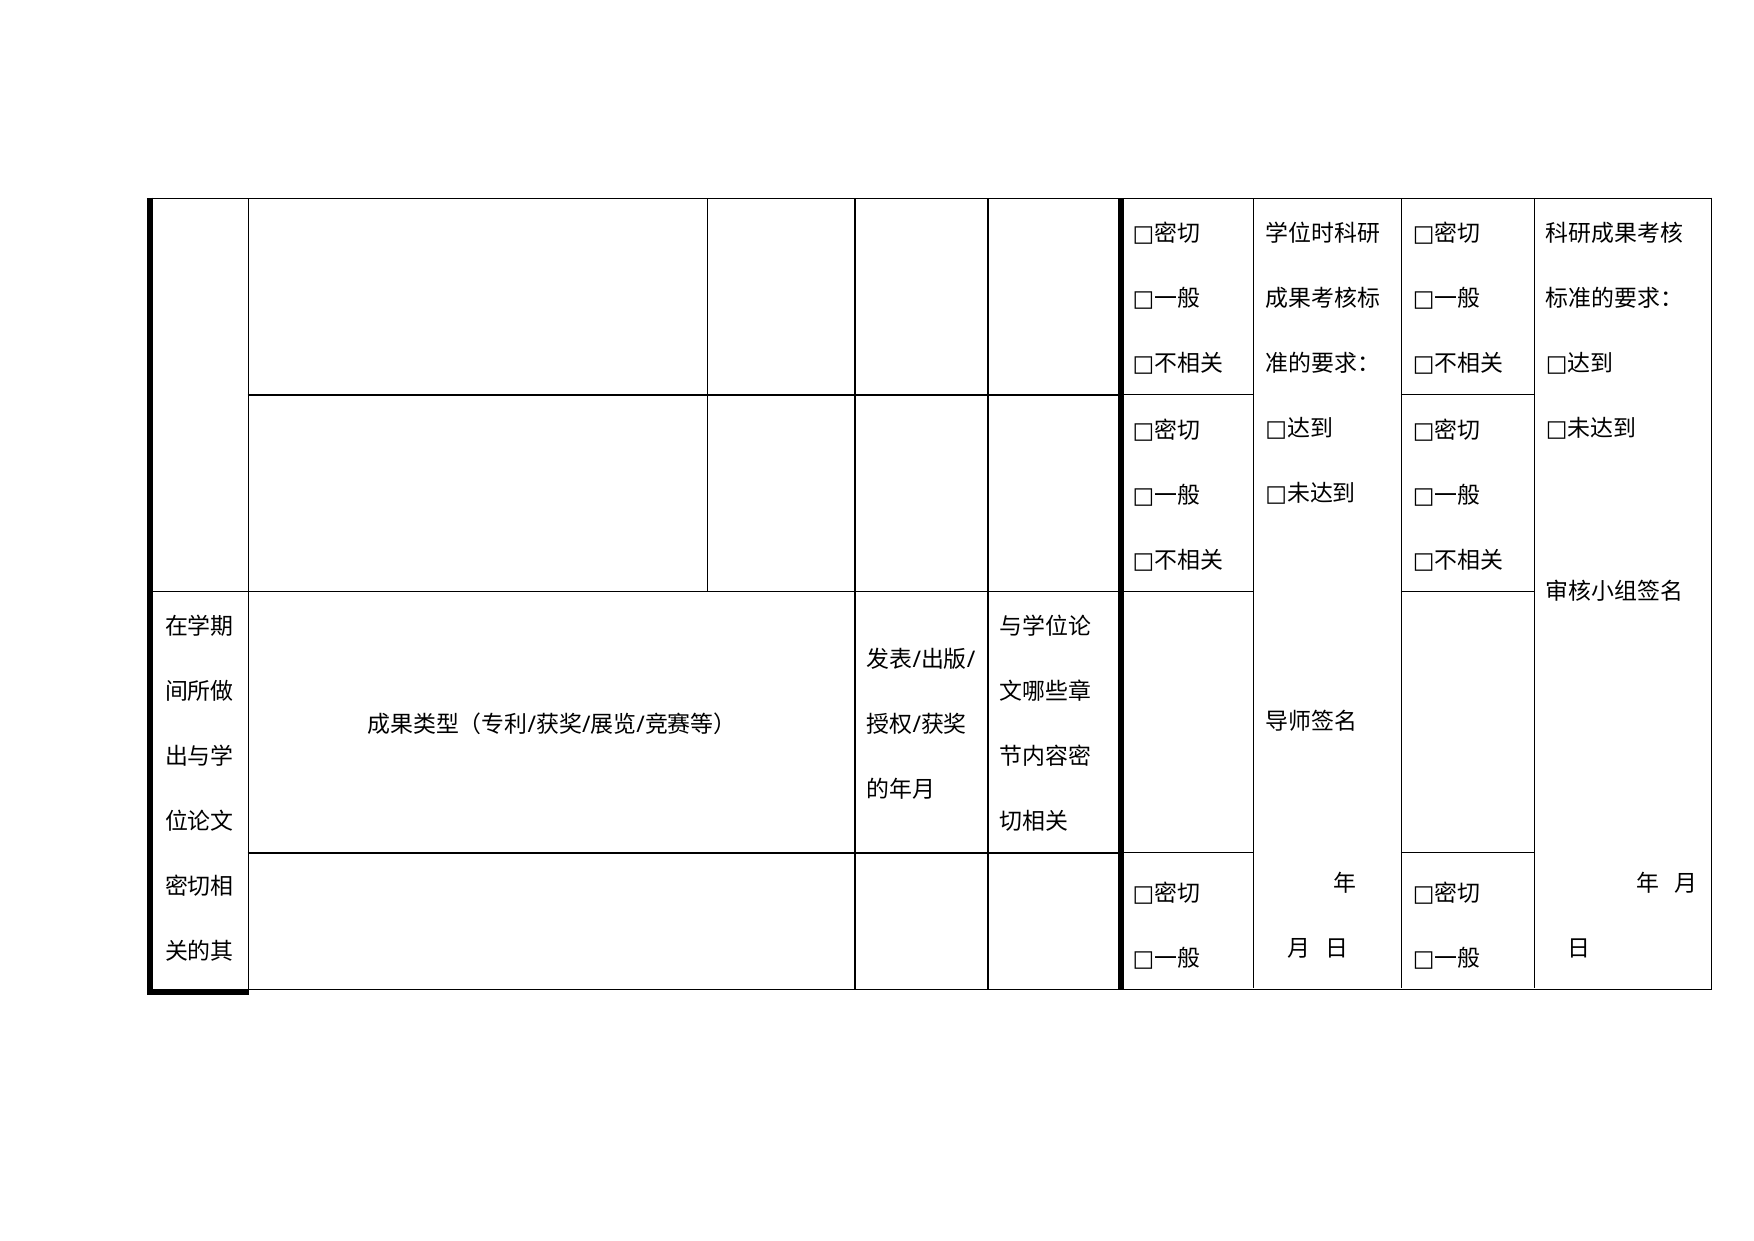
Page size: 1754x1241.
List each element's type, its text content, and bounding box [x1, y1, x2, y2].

table_cell [989, 854, 1118, 988]
table_cell [856, 396, 987, 591]
table_cell [249, 396, 707, 591]
table_cell 成果类型（专利/获奖/展览/竞赛等） [249, 592, 854, 852]
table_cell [1254, 199, 1401, 988]
table_cell □密切 □一般 □不相关 [1124, 199, 1253, 394]
table_cell [856, 854, 987, 988]
table_cell 发表/出版/授权/获奖的年月 [856, 592, 987, 852]
table_cell [708, 199, 854, 394]
table_cell [989, 199, 1118, 394]
table_cell [856, 199, 987, 394]
table_cell [1402, 592, 1534, 852]
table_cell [1535, 199, 1711, 988]
table_cell □密切 □一般 □不相关 [1124, 853, 1253, 988]
table_cell 与学位论文哪些章节内容密切相关 [989, 592, 1118, 852]
table_cell [249, 854, 854, 988]
table_cell [989, 396, 1118, 591]
table_cell 在学期间所做出与学位论文密切相关的其它成果 [153, 592, 248, 988]
table_cell [708, 396, 854, 591]
table_cell [1124, 592, 1253, 852]
table_cell □密切 □一般 □不相关 [1402, 853, 1534, 988]
table_cell □密切 □一般 □不相关 [1124, 395, 1253, 591]
table_cell [249, 199, 707, 394]
table_cell □密切 □一般 □不相关 [1402, 199, 1534, 394]
table_cell □密切 □一般 □不相关 [1402, 395, 1534, 591]
